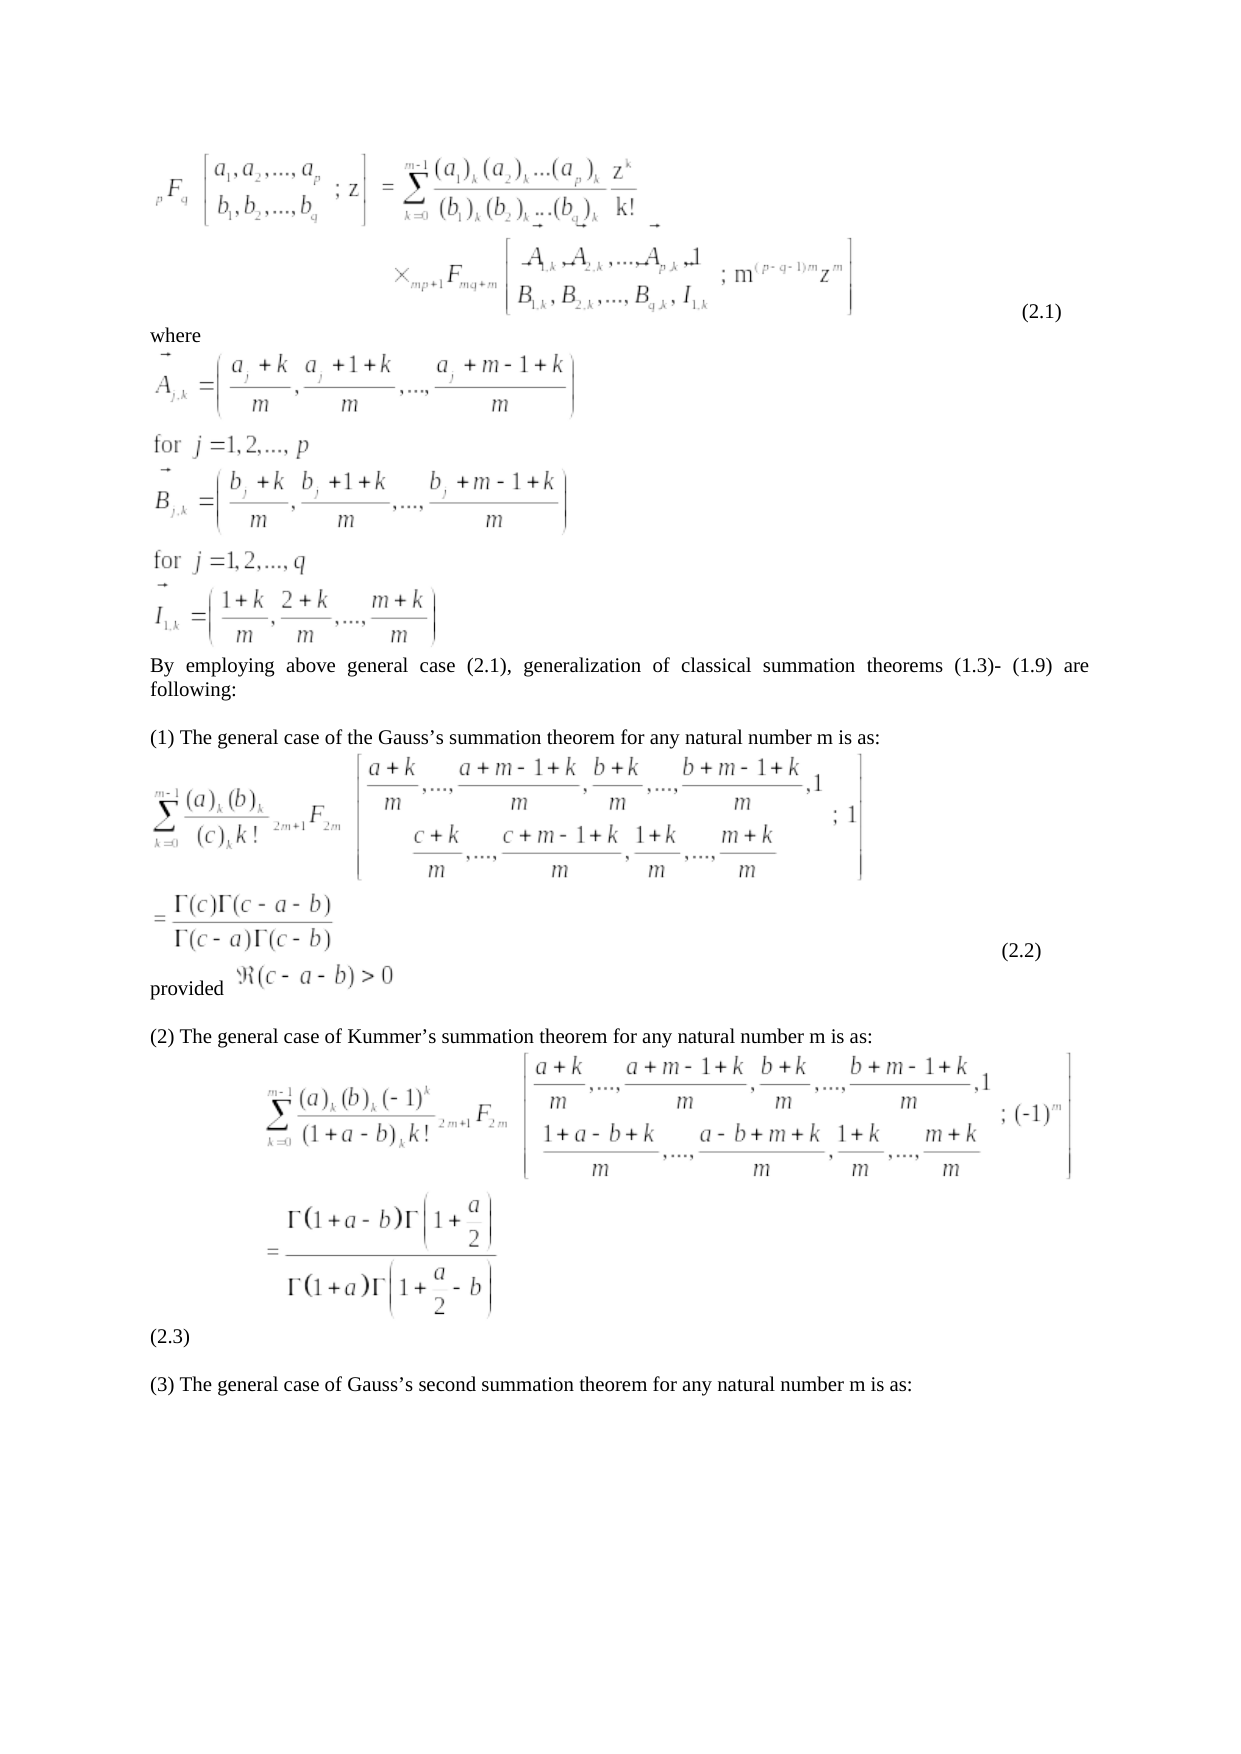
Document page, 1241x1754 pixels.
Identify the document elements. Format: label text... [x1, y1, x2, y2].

text (2.1) [150, 150, 1090, 323]
text where [150, 323, 1090, 347]
text provided [150, 962, 1090, 1000]
text (2) The general case of Kummer’s summation theorem for any natural number m is as: [150, 1024, 1090, 1048]
text (2.3) [150, 1048, 1090, 1348]
text By employing above general case (2.1), generalization of classical summation theorems (1.3)- (1.9) are following: [150, 653, 1090, 701]
text (3) The general case of Gauss’s second summation theorem for any natural number m is as: [150, 1372, 1090, 1396]
text (1) The general case of the Gauss’s summation theorem for any natural number m is as: [150, 725, 1090, 749]
text (2.2) [150, 749, 1090, 962]
